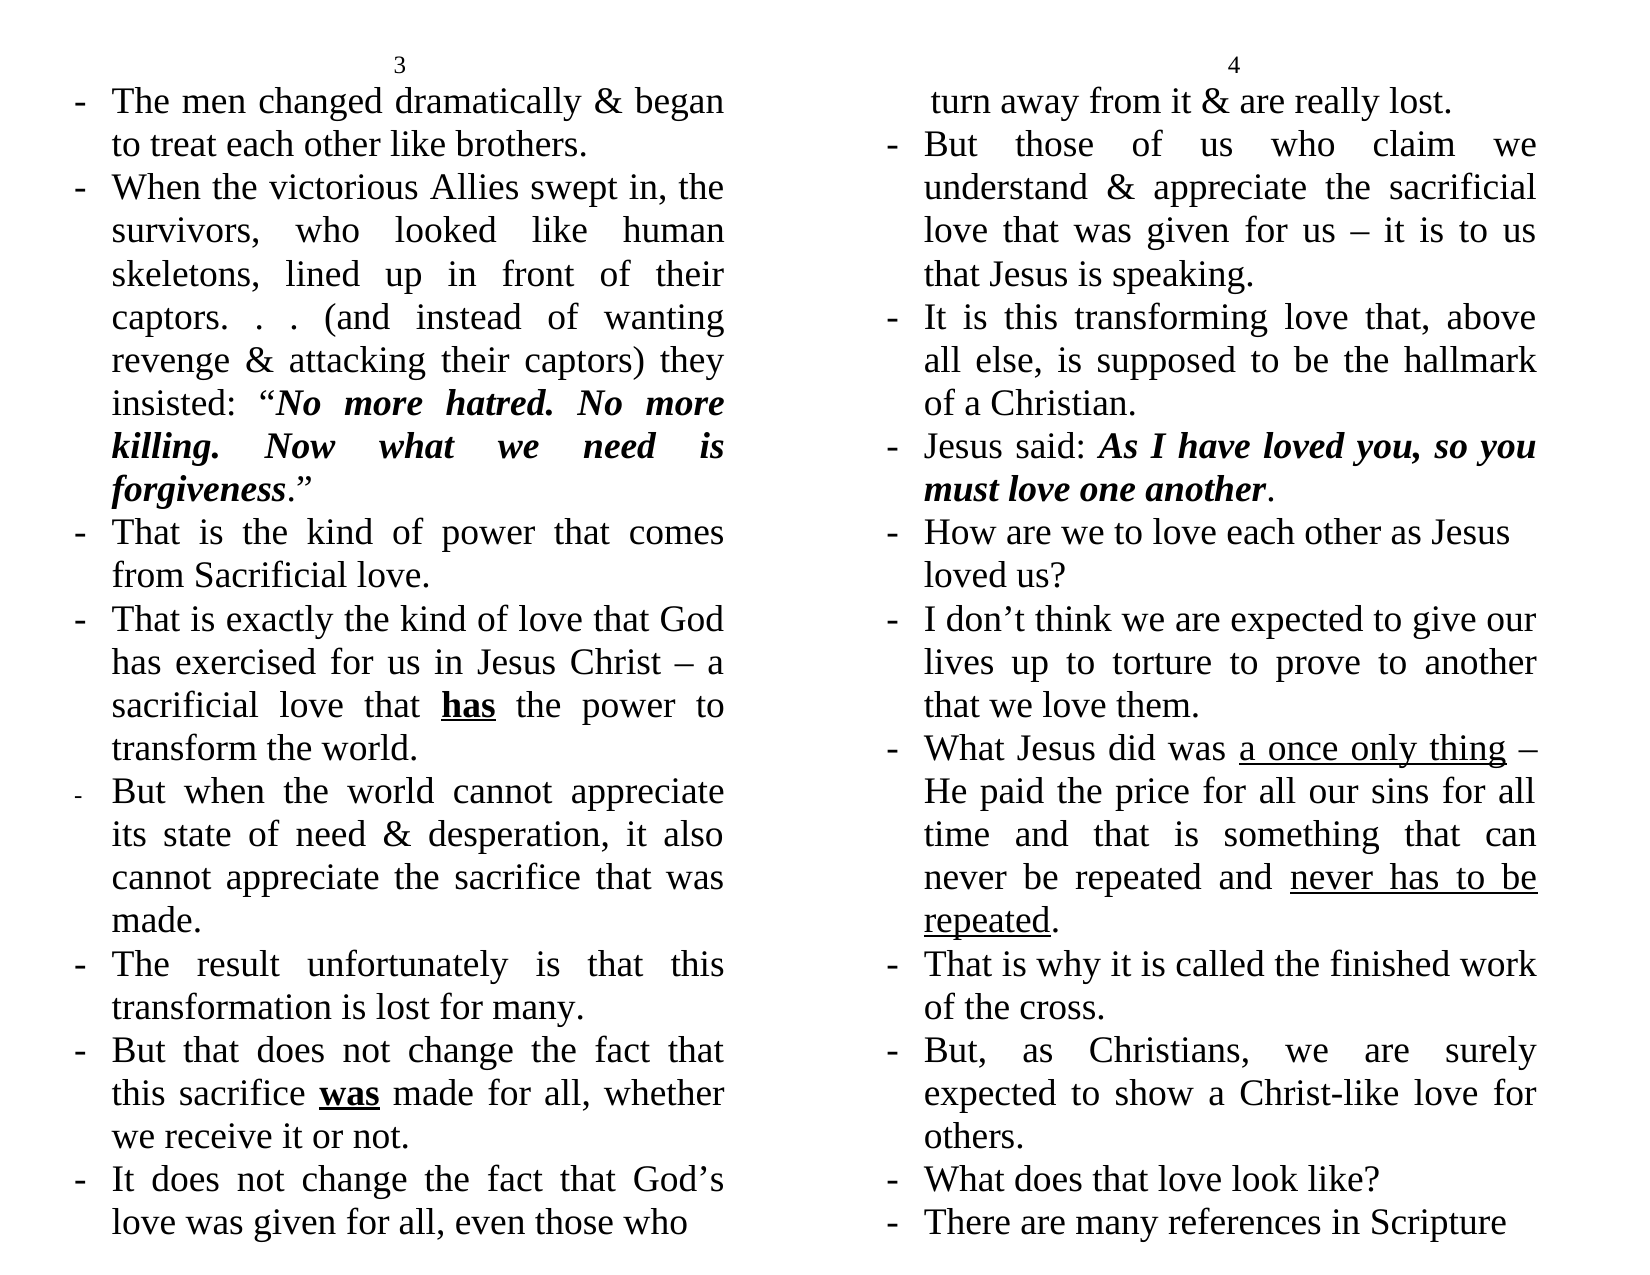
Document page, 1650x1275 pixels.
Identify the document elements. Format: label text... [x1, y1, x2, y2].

list What does that love look like? [886, 1157, 1537, 1200]
list But when the world cannot appreciate its state of need & desperation, it also cannot appreciate the sacrifice that was made. [74, 768, 725, 941]
list That is exactly the kind of love that God has exercised for us in Jesus Christ – a sacrificial love that has the power to transform the world. [74, 596, 725, 768]
list That is why it is called the finished work of the cross. [886, 941, 1537, 1027]
list Jesus said: As I have loved you, so you must love one another. [886, 423, 1537, 510]
list The men changed dramatically & began to treat each other like brothers. [74, 78, 725, 165]
list That is the kind of power that comes from Sacrificial love. [74, 510, 725, 596]
list How are we to love each other as Jesus loved us? [886, 510, 1537, 596]
list It is this transforming love that, above all else, is supposed to be the hallmark of a Christian. [886, 294, 1537, 423]
list But, as Christians, we are surely expected to show a Christ-like love for others. [886, 1027, 1537, 1157]
list There are many references in Scripture [886, 1200, 1537, 1243]
text 3 [74, 50, 725, 78]
text turn away from it & are really lost. [886, 78, 1537, 122]
list It does not change the fact that God’s love was given for all, even those who [74, 1157, 725, 1243]
text 4 [886, 50, 1537, 78]
list When the victorious Allies swept in, the survivors, who looked like human skeletons, lined up in front of their captors. . . (and instead of wanting revenge & attacking their captors) they insisted: “No more hatred. No more killing. Now what we need is forgiveness.” [74, 165, 725, 510]
list I don’t think we are expected to give our lives up to torture to prove to another that we love them. [886, 596, 1537, 725]
list But that does not change the fact that this sacrifice was made for all, whether we receive it or not. [74, 1027, 725, 1157]
list What Jesus did was a once only thing – He paid the price for all our sins for all time and that is something that can never be repeated and never has to be repeated. [886, 725, 1537, 941]
list The result unfortunately is that this transformation is lost for many. [74, 941, 725, 1027]
list But those of us who claim we understand & appreciate the sacrificial love that was given for us – it is to us that Jesus is speaking. [886, 122, 1537, 294]
